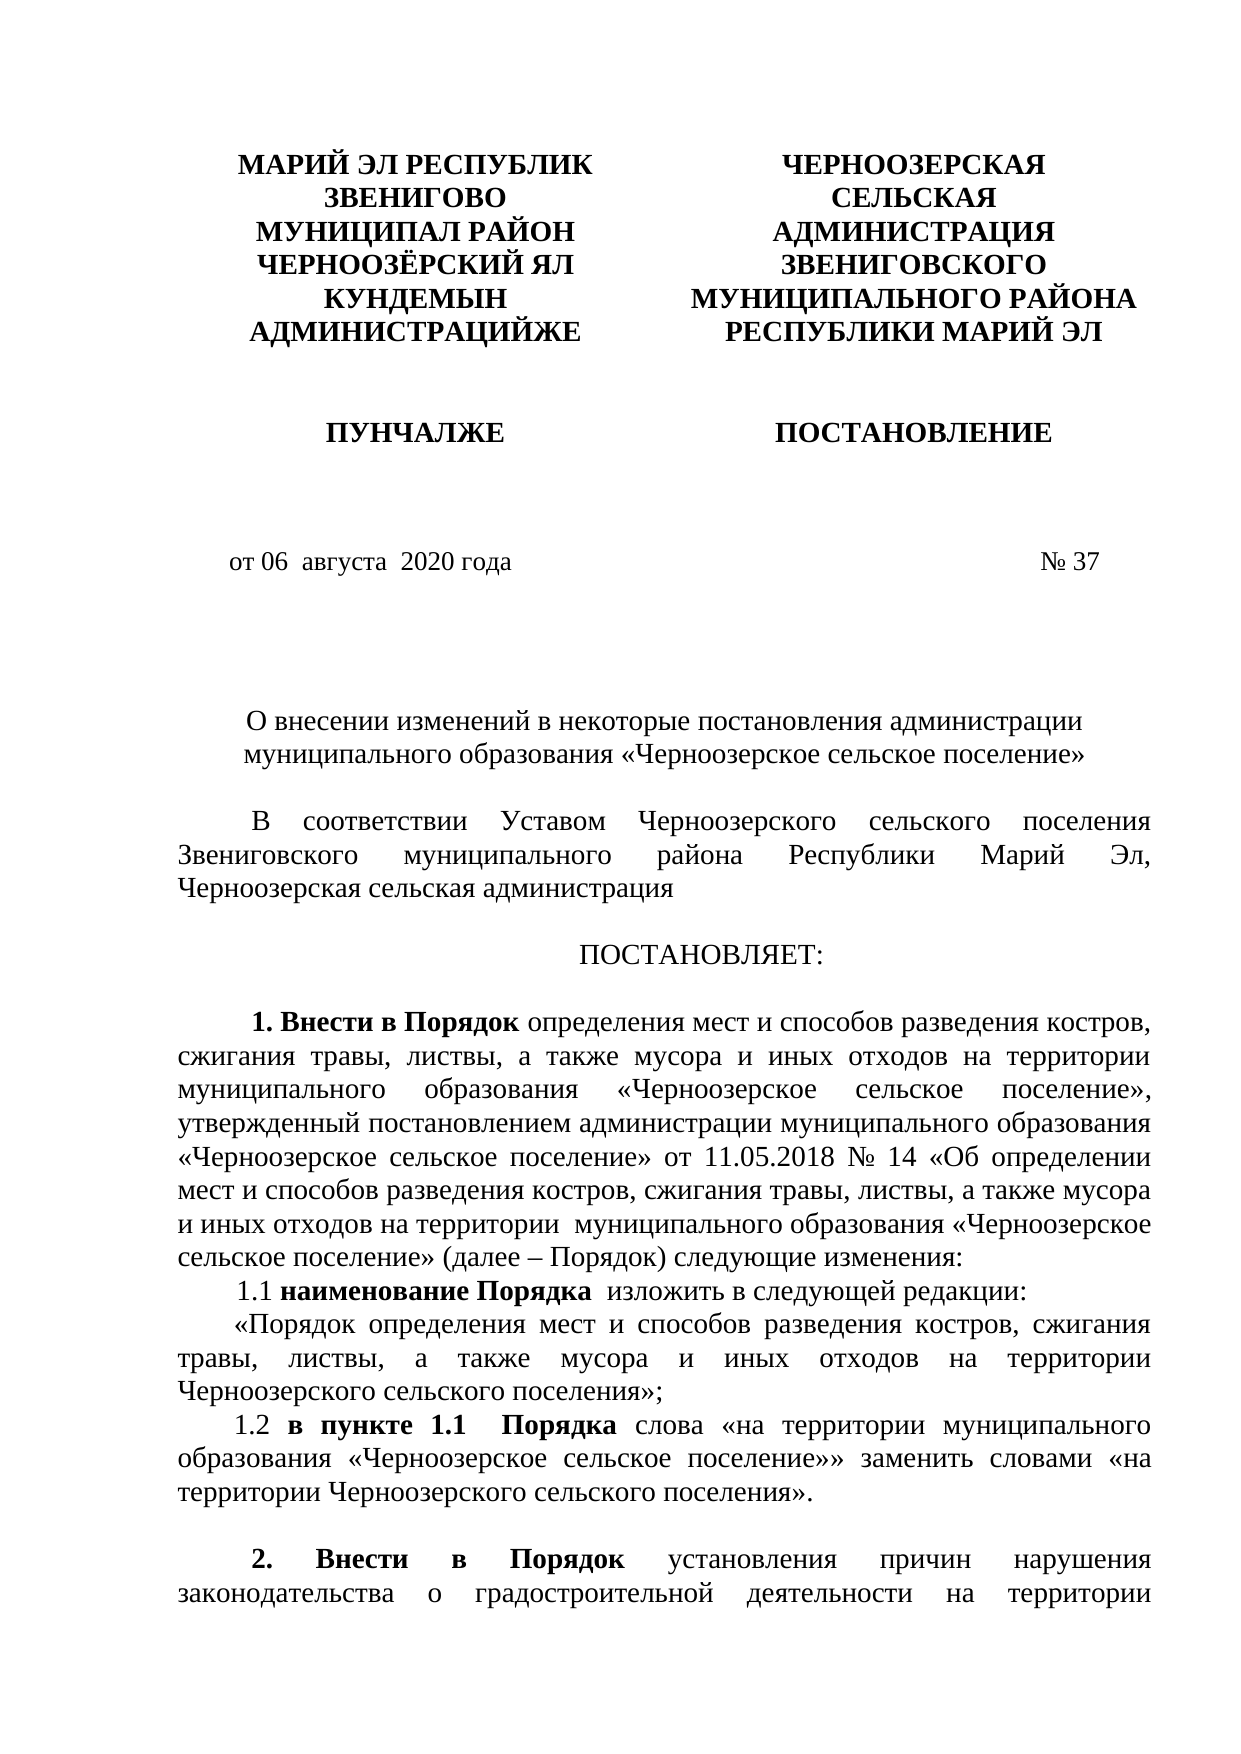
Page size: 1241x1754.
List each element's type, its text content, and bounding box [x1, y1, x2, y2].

text О внесении изменений в некоторые постановления администрации муниципального образования «Черноозерское сельское поселение» [177, 703, 1152, 770]
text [177, 1541, 1152, 1608]
text ПОСТАНОВЛЯЕТ: [177, 937, 1152, 971]
text 1.1 наименование Порядка изложить в следующей редакции: [177, 1273, 1152, 1306]
text В соответствии Уставом Черноозерского сельского поселения Звениговского муниципального района Республики Марий Эл, Черноозерская сельская администрация [177, 803, 1152, 904]
text 1.2 в пункте 1.1 Порядка слова «на территории муниципального образования «Черноозерское сельское поселение»» заменить словами «на территории Черноозерского сельского поселения». [177, 1407, 1152, 1508]
text «Порядок определения мест и способов разведения костров, сжигания травы, листвы, а также мусора и иных отходов на территории Черноозерского сельского поселения»; [177, 1306, 1152, 1407]
text от 06 августа 2020 года № 37 [177, 544, 1152, 576]
table_header ЧЕРНООЗЕРСКАЯ СЕЛЬСКАЯ АДМИНИСТРАЦИЯ ЗВЕНИГОВСКОГО МУНИЦИПАЛЬНОГО РАЙОНА РЕСПУБЛИКИ МАРИЙ ЭЛ ПОСТАНОВЛЕНИЕ [665, 147, 1163, 516]
text 1. Внести в Порядок определения мест и способов разведения костров, сжигания травы, листвы, а также мусора и иных отходов на территории муниципального образования «Черноозерское сельское поселение», утвержденный постановлением администрации муниципального образования «Черноозерское сельское поселение» от 11.05.2018 № 14 «Об определении мест и способов разведения костров, сжигания травы, листвы, а также мусора и иных отходов на территории муниципального образования «Черноозерское сельское поселение» (далее – Порядок) следующие изменения: [177, 1004, 1152, 1273]
table_header МАРИЙ ЭЛ РЕСПУБЛИК ЗВЕНИГОВО МУНИЦИПАЛ РАЙОН ЧЕРНООЗЁРСКИЙ ЯЛ КУНДЕМЫН АДМИНИСТРАЦИЙЖЕ ПУНЧАЛЖЕ [166, 147, 664, 516]
